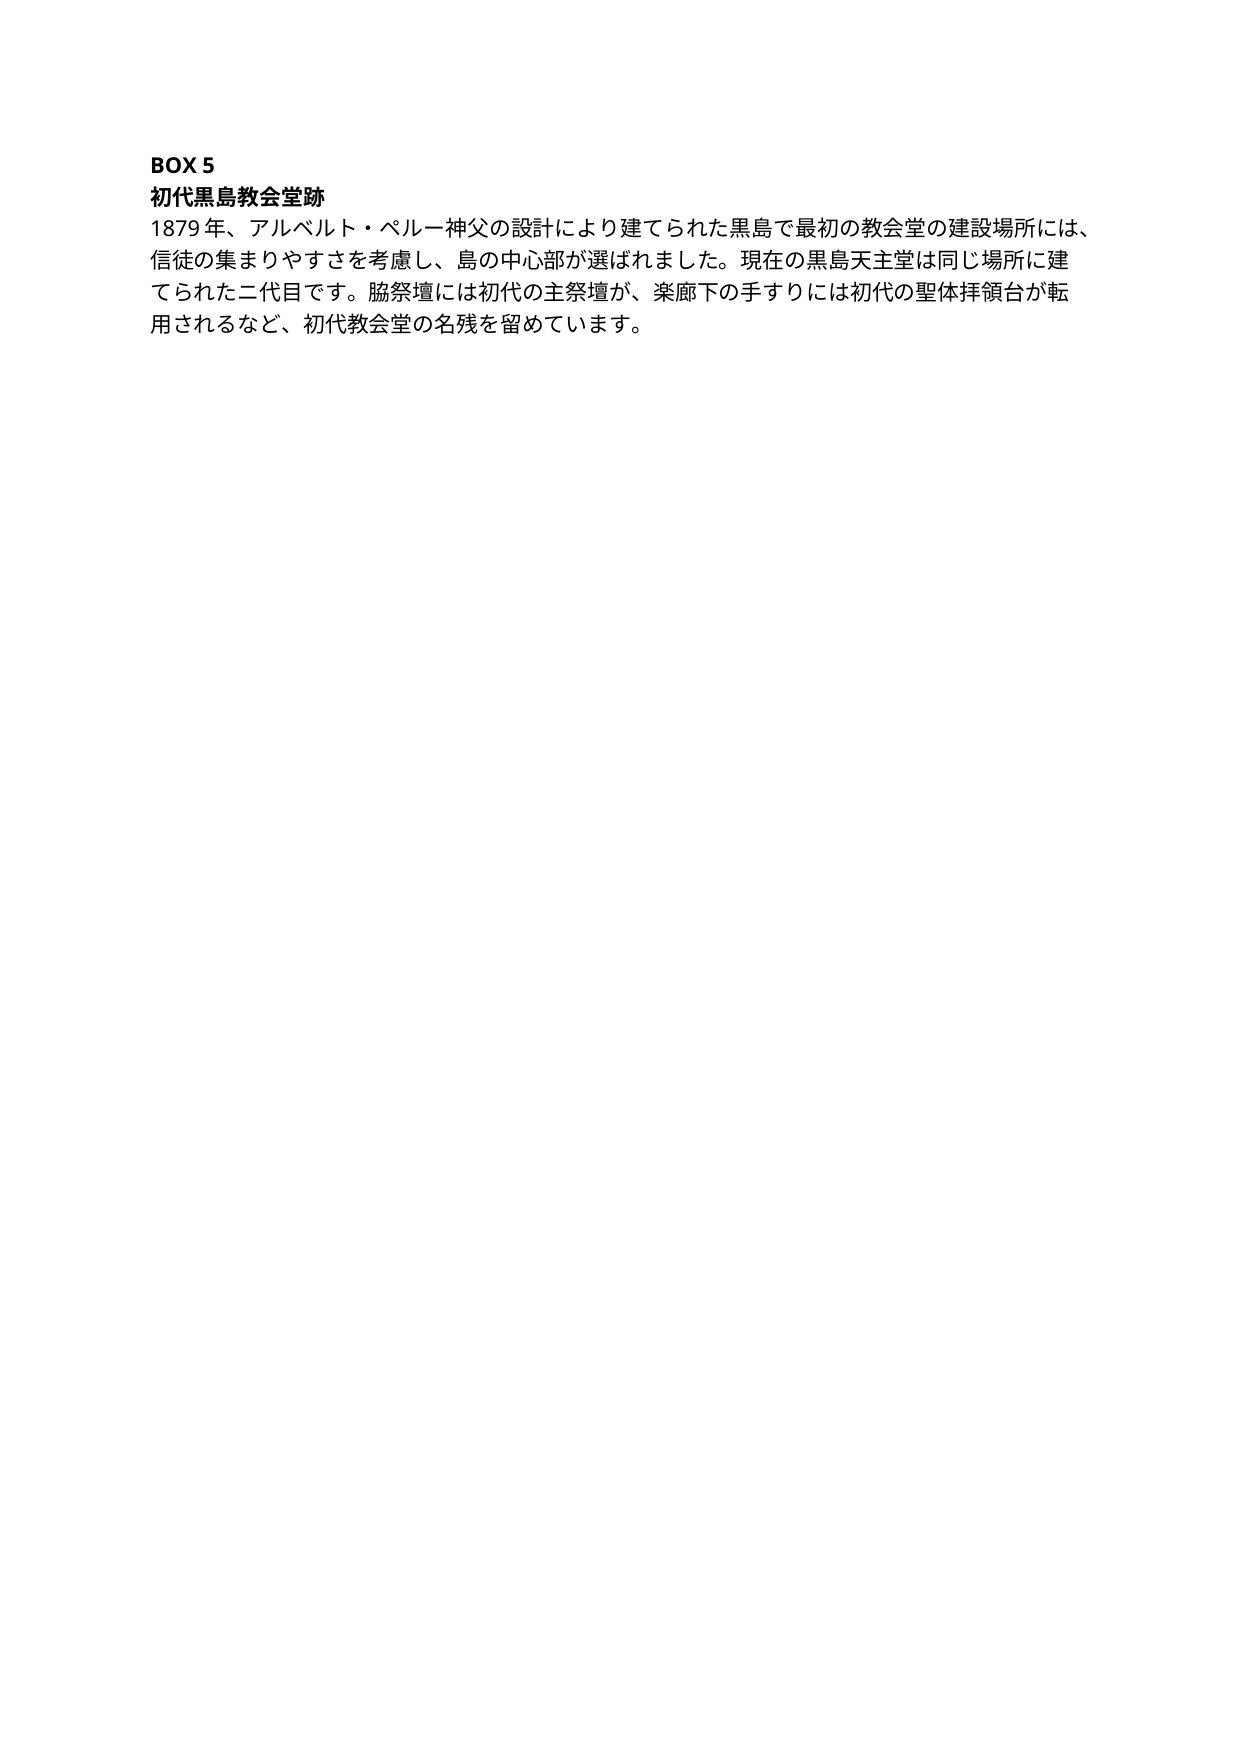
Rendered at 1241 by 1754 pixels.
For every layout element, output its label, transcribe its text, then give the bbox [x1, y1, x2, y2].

text 1879年、アルベルト・ペルー神父の設計により建てられた黒島で最初の教会堂の建設場所には、信徒の集まりやすさを考慮し、島の中心部が選ばれました。現在の黒島天主堂は同じ場所に建てられたニ代目です。脇祭壇には初代の主祭壇が、楽廊下の手すりには初代の聖体拝領台が転用されるなど、初代教会堂の名残を留めています。 [150, 211, 1090, 338]
text BOX 5 [150, 150, 1090, 180]
text 初代黒島教会堂跡 [150, 180, 1090, 211]
